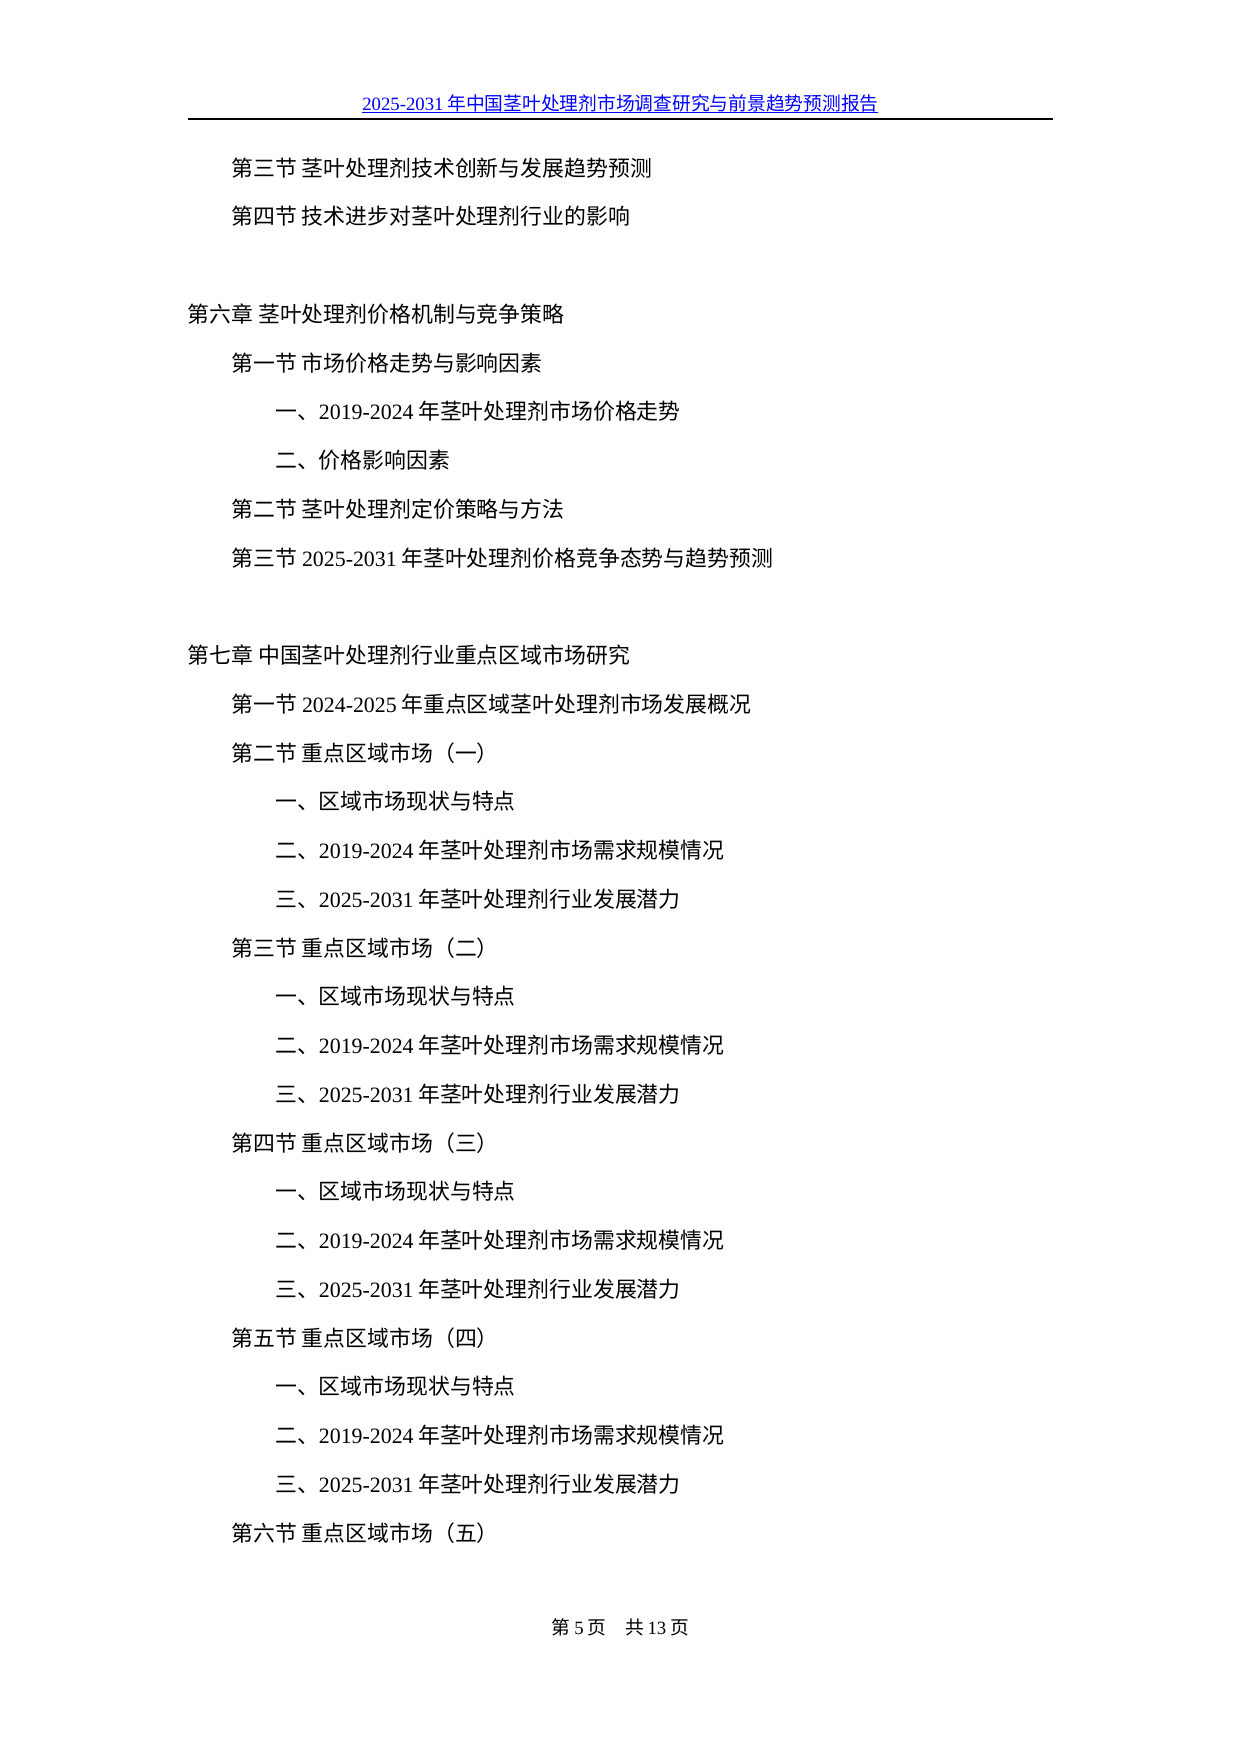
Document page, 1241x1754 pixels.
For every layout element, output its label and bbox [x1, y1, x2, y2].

text [187, 150, 1053, 1548]
